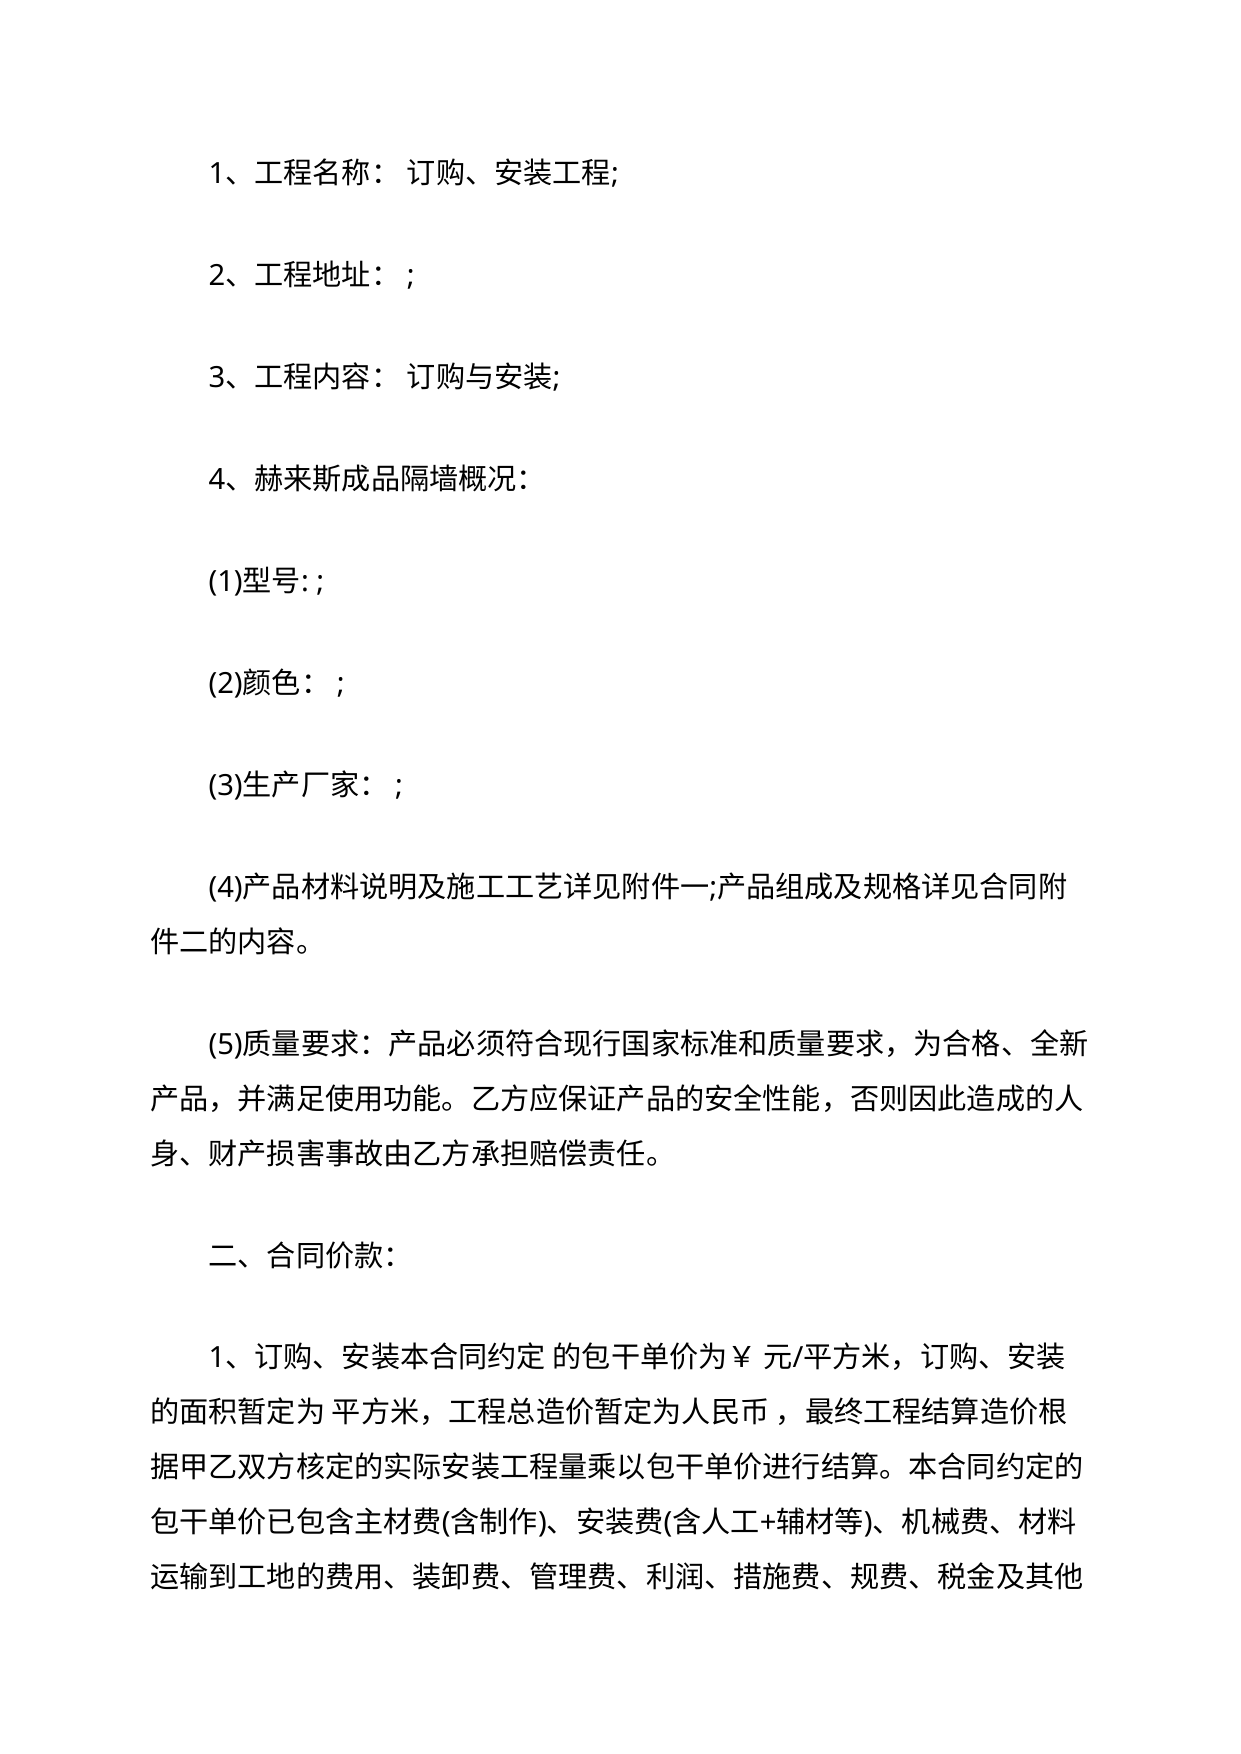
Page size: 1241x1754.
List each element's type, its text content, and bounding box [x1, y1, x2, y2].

text (2)颜色： ; [150, 660, 1090, 702]
text 3、工程内容： 订购与安装; [150, 354, 1090, 396]
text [150, 1334, 1090, 1596]
text 4、赫来斯成品隔墙概况： [150, 456, 1090, 498]
text 1、工程名称： 订购、安装工程; [150, 150, 1090, 192]
text (3)生产厂家： ; [150, 762, 1090, 804]
text 2、工程地址： ; [150, 252, 1090, 294]
text (1)型号: ; [150, 558, 1090, 600]
text (4)产品材料说明及施工工艺详见附件一;产品组成及规格详见合同附件二的内容。 [150, 864, 1090, 961]
text (5)质量要求：产品必须符合现行国家标准和质量要求，为合格、全新产品，并满足使用功能。乙方应保证产品的安全性能，否则因此造成的人身、财产损害事故由乙方承担赔偿责任。 [150, 1021, 1090, 1173]
text 二、合同价款： [150, 1232, 1090, 1274]
